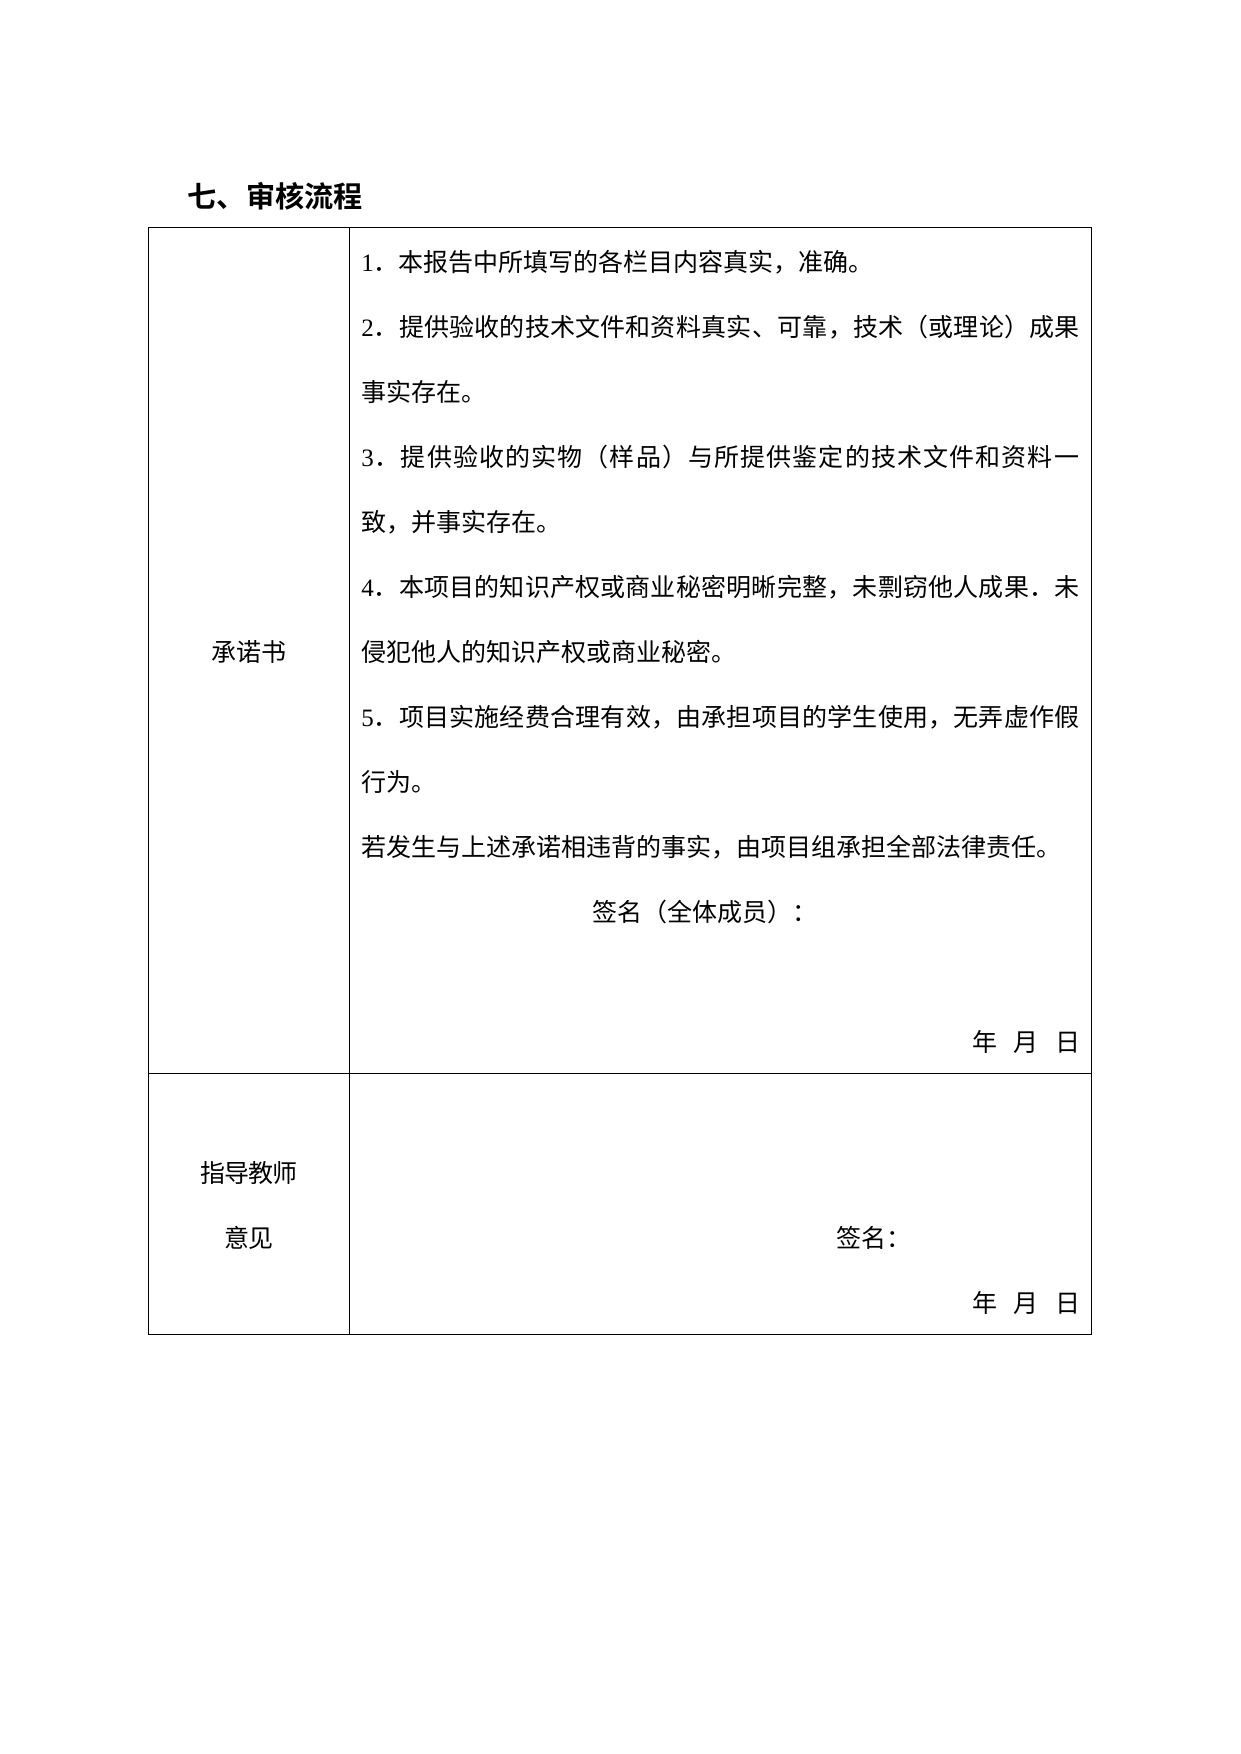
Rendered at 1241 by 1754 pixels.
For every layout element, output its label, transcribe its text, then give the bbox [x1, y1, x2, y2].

table_cell 签名： 年 月 日 [350, 1074, 1091, 1334]
table_header 1．本报告中所填写的各栏目内容真实，准确。 2．提供验收的技术文件和资料真实、可靠，技术（或理论）成果事实存在。 3．提供验收的实物（样品）与所提供鉴定的技术文件和资料一致，并事实存在。 4．本项目的知识产权或商业秘密明晰完整，未剽窃他人成果．未侵犯他人的知识产权或商业秘密。 5．项目实施经费合理有效，由承担项目的学生使用，无弄虚作假行为。 若发生与上述承诺相违背的事实，由项目组承担全部法律责任。 签名（全体成员）： 年 月 日 [350, 228, 1091, 1073]
table_cell 指导教师 意见 [149, 1074, 349, 1334]
table_header 承诺书 [149, 228, 349, 1073]
text 七、审核流程 [187, 162, 1053, 227]
